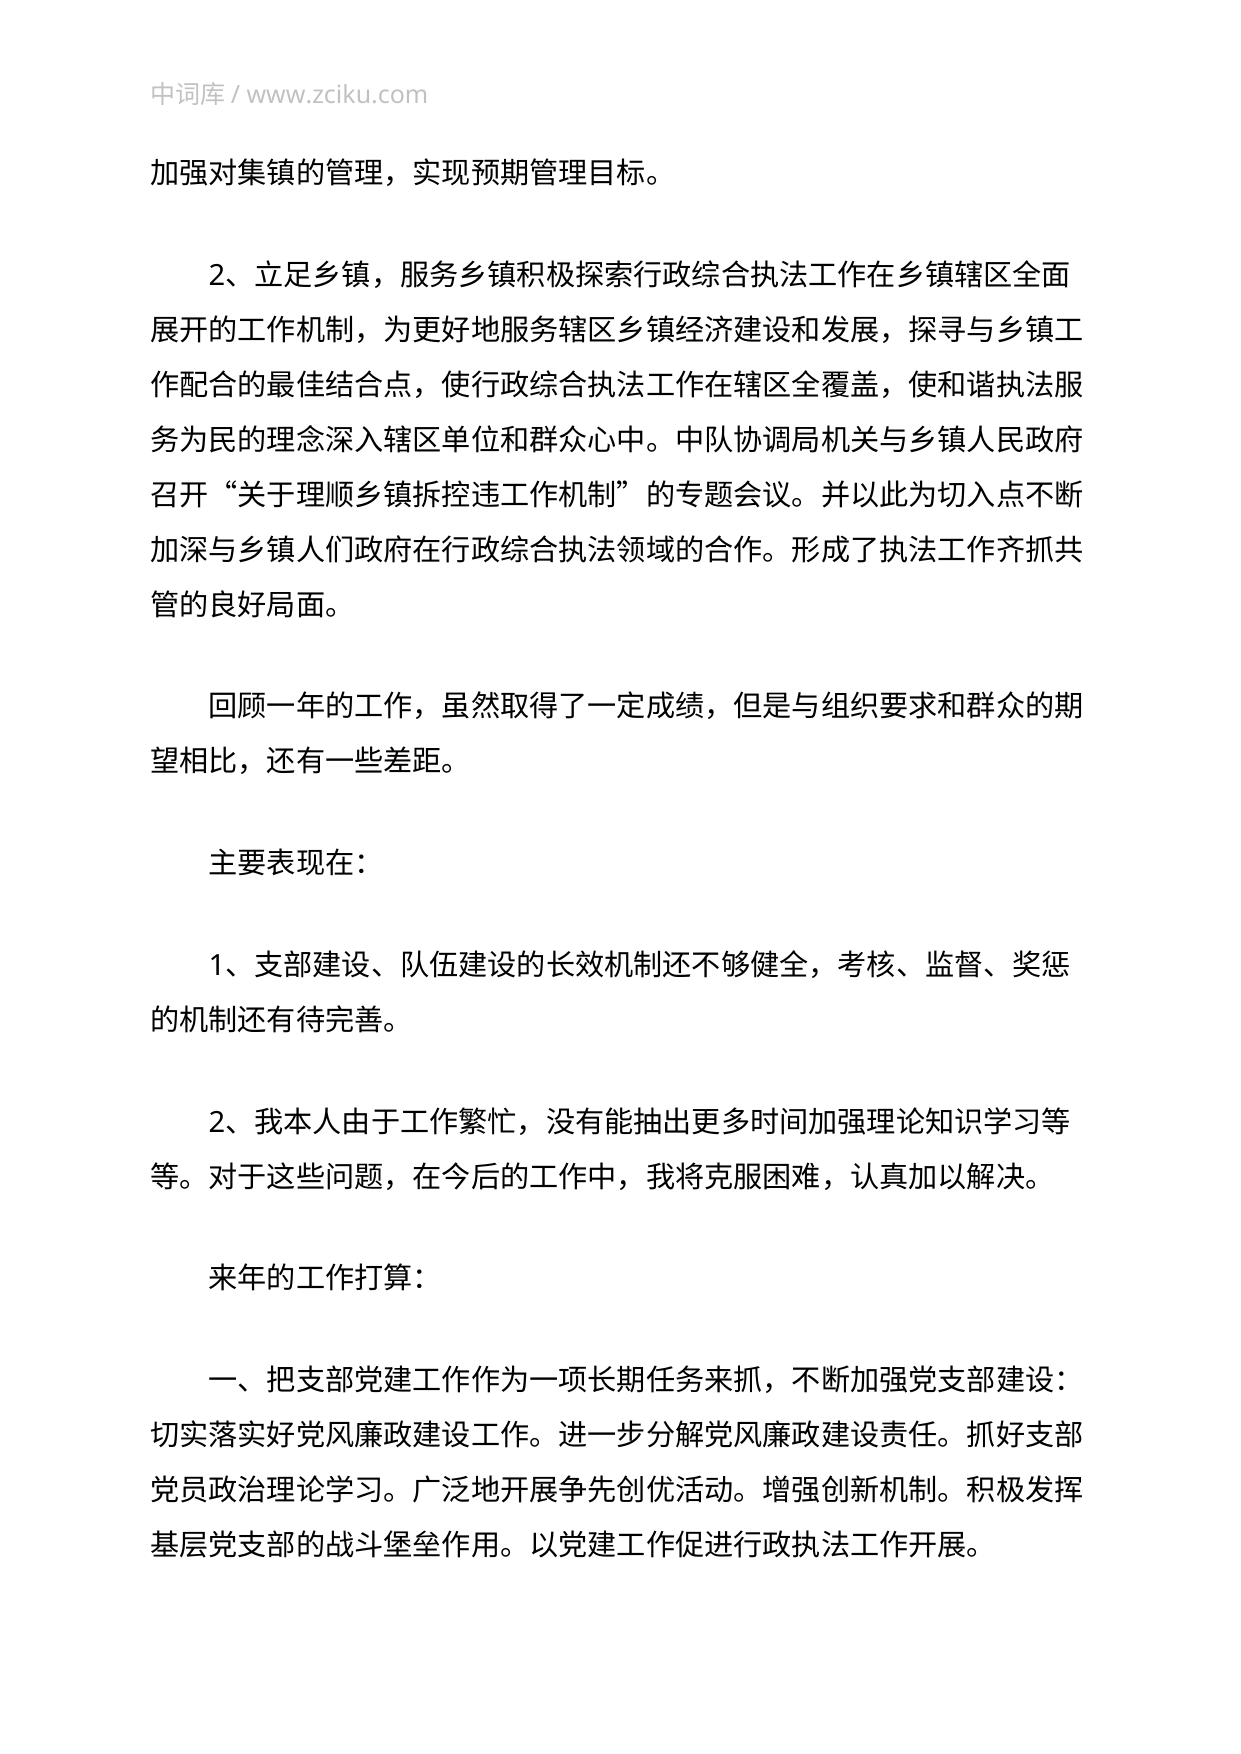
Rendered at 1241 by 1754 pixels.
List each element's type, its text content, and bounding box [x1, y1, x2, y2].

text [150, 150, 1090, 192]
text 1、支部建设、队伍建设的长效机制还不够健全，考核、监督、奖惩的机制还有待完善。 [150, 941, 1090, 1039]
text 来年的工作打算： [150, 1255, 1090, 1297]
text 回顾一年的工作，虽然取得了一定成绩，但是与组织要求和群众的期望相比，还有一些差距。 [150, 683, 1090, 780]
text 2、立足乡镇，服务乡镇积极探索行政综合执法工作在乡镇辖区全面展开的工作机制，为更好地服务辖区乡镇经济建设和发展，探寻与乡镇工作配合的最佳结合点，使行政综合执法工作在辖区全覆盖，使和谐执法服务为民的理念深入辖区单位和群众心中。中队协调局机关与乡镇人民政府召开“关于理顺乡镇拆控违工作机制”的专题会议。并以此为切入点不断加深与乡镇人们政府在行政综合执法领域的合作。形成了执法工作齐抓共管的良好局面。 [150, 252, 1090, 623]
text 2、我本人由于工作繁忙，没有能抽出更多时间加强理论知识学习等等。对于这些问题，在今后的工作中，我将克服困难，认真加以解决。 [150, 1098, 1090, 1196]
text 主要表现在： [150, 840, 1090, 882]
text 一、把支部党建工作作为一项长期任务来抓，不断加强党支部建设：切实落实好党风廉政建设工作。进一步分解党风廉政建设责任。抓好支部党员政治理论学习。广泛地开展争先创优活动。增强创新机制。积极发挥基层党支部的战斗堡垒作用。以党建工作促进行政执法工作开展。 [150, 1357, 1090, 1564]
